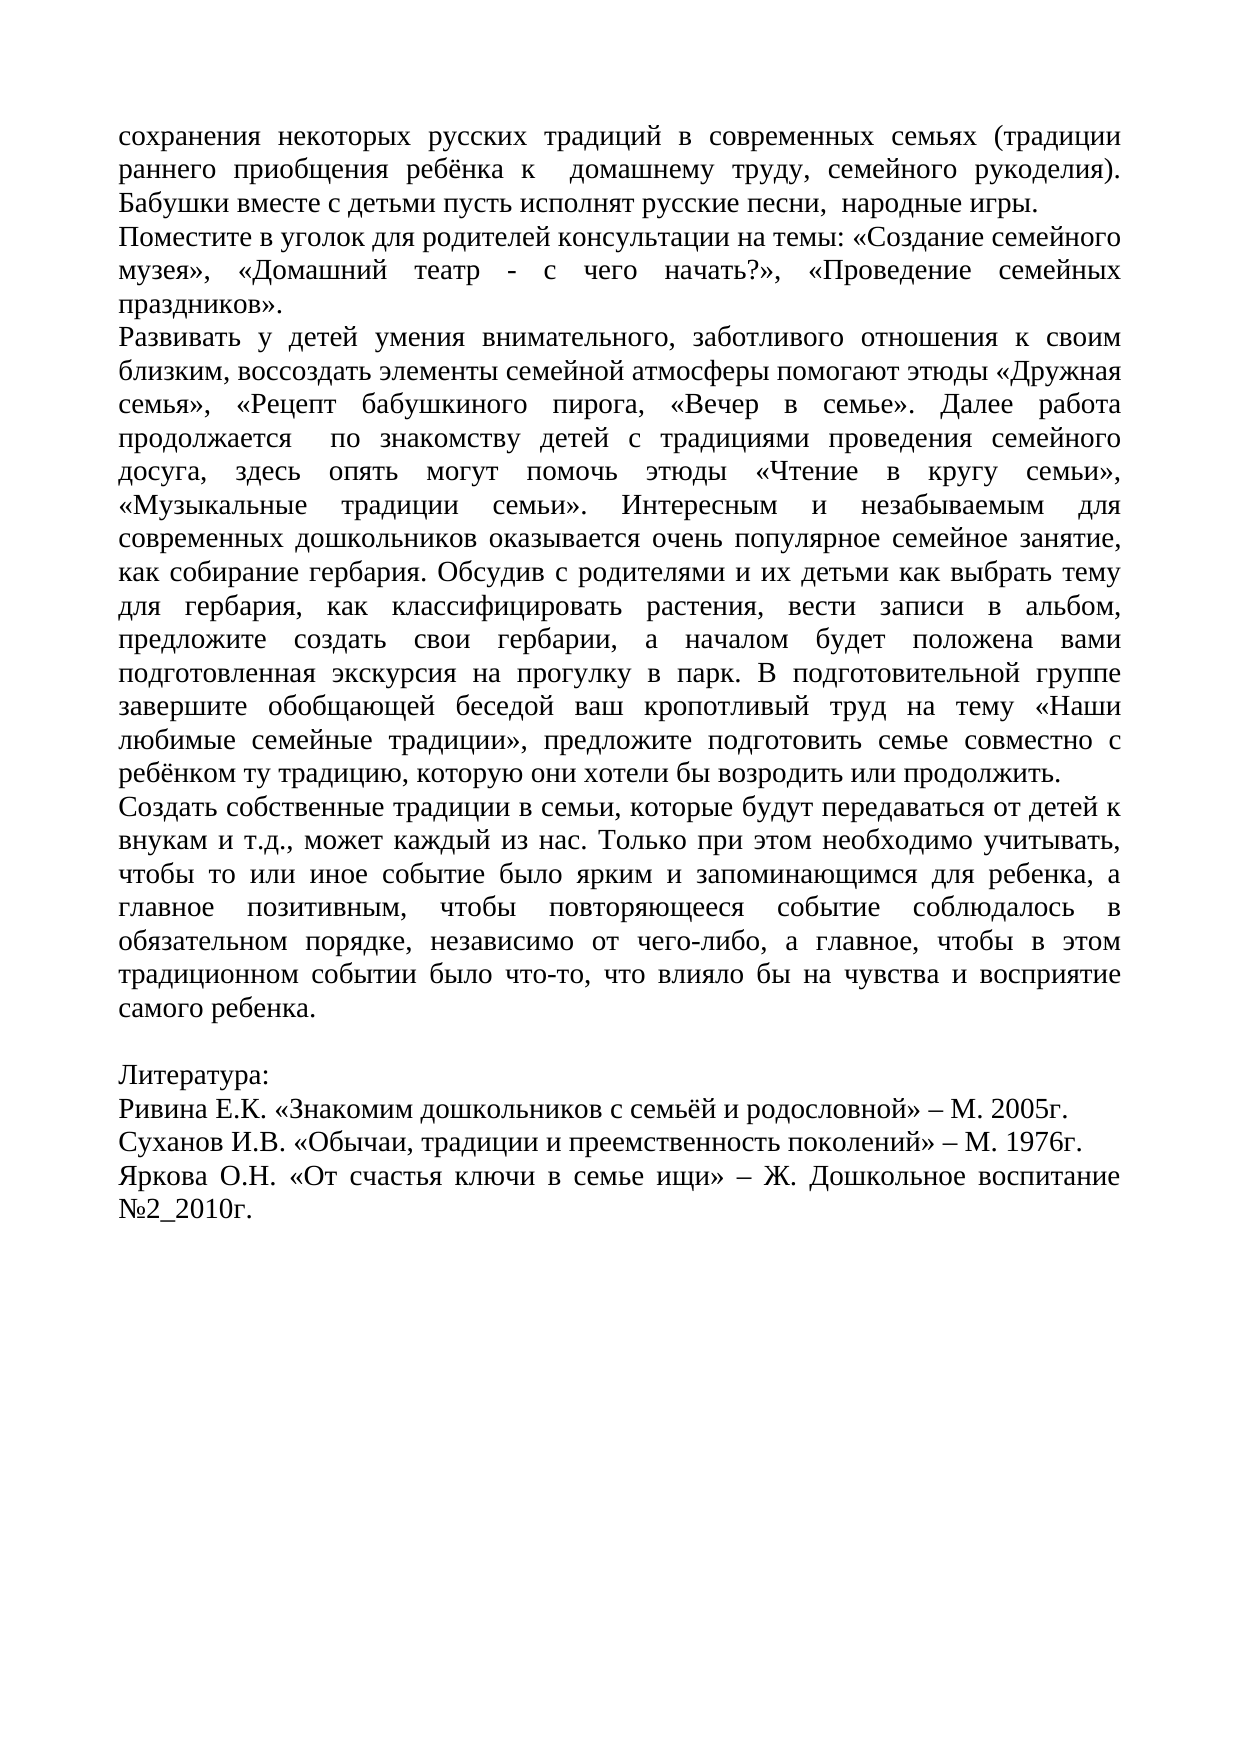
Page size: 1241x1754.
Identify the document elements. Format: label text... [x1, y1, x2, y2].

text Литература: [118, 1057, 1122, 1091]
text Яркова О.Н. «От счастья ключи в семье ищи» – Ж. Дошкольное воспитание №2_2010г. [118, 1158, 1122, 1225]
text Поместите в уголок для родителей консультации на темы: «Создание семейного музея», «Домашний театр - с чего начать?», «Проведение семейных праздников». [118, 219, 1122, 319]
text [118, 118, 1122, 219]
text Ривина Е.К. «Знакомим дошкольников с семьёй и родословной» – М. 2005г. [118, 1091, 1122, 1124]
text Развивать у детей умения внимательного, заботливого отношения к своим близким, воссоздать элементы семейной атмосферы помогают этюды «Дружная семья», «Рецепт бабушкиного пирога, «Вечер в семье». Далее работа продолжается по знакомству детей с традициями проведения семейного досуга, здесь опять могут помочь этюды «Чтение в кругу семьи», «Музыкальные традиции семьи». Интересным и незабываемым для современных дошкольников оказывается очень популярное семейное занятие, как собирание гербария. Обсудив с родителями и их детьми как выбрать тему для гербария, как классифицировать растения, вести записи в альбом, предложите создать свои гербарии, а началом будет положена вами подготовленная экскурсия на прогулку в парк. В подготовительной группе завершите обобщающей беседой ваш кропотливый труд на тему «Наши любимые семейные традиции», предложите подготовить семье совместно с ребёнком ту традицию, которую они хотели бы возродить или продолжить. [118, 319, 1122, 789]
text Суханов И.В. «Обычаи, традиции и преемственность поколений» – М. 1976г. [118, 1124, 1122, 1158]
text Создать собственные традиции в семьи, которые будут передаваться от детей к внукам и т.д., может каждый из нас. Только при этом необходимо учитывать, чтобы то или иное событие было ярким и запоминающимся для ребенка, а главное позитивным, чтобы повторяющееся событие соблюдалось в обязательном порядке, независимо от чего-либо, а главное, чтобы в этом традиционном событии было что-то, что влияло бы на чувства и восприятие самого ребенка. [118, 789, 1122, 1024]
